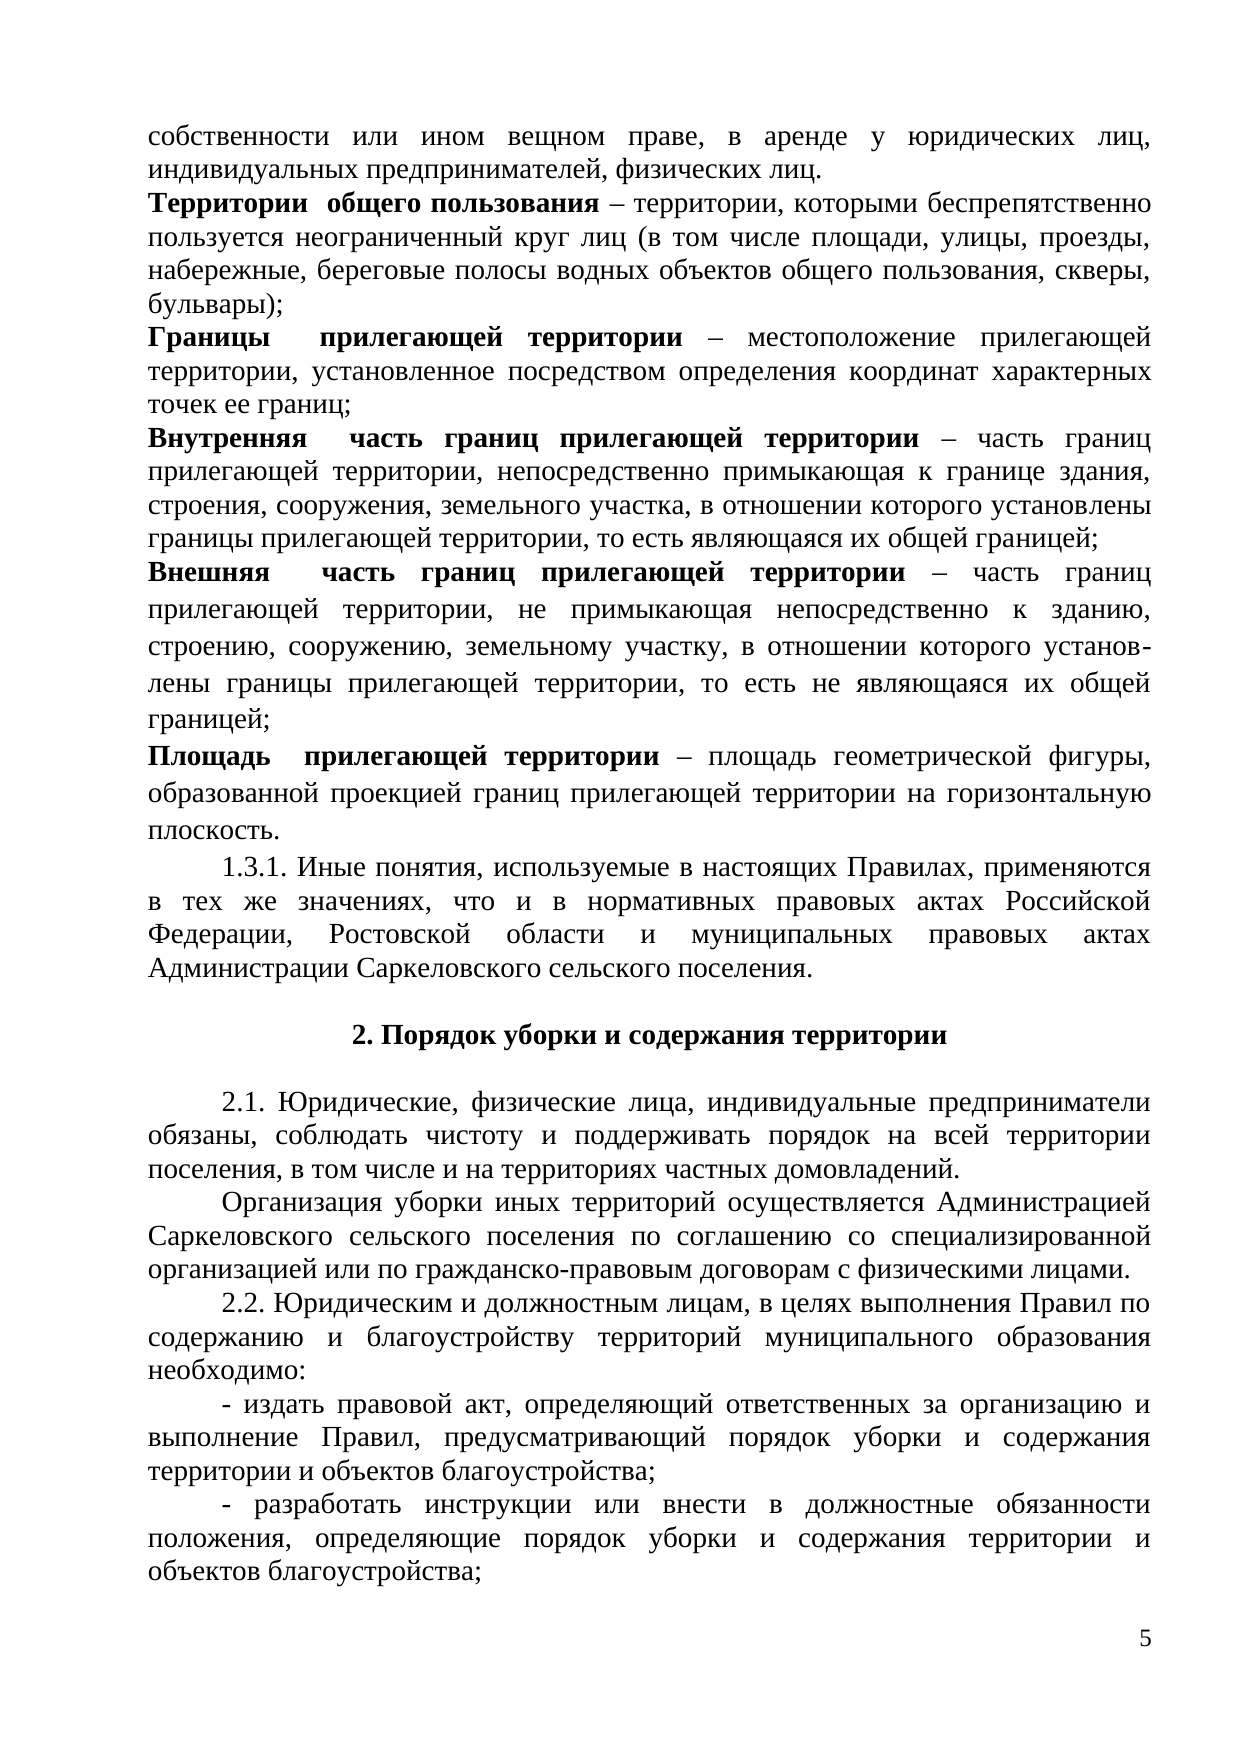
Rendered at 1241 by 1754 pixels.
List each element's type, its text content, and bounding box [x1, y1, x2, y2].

text Внешняя часть границ прилегающей территории – часть границ прилегающей территории, не примыкающая непосредственно к зданию, строению, сооружению, земельному участку, в отношении которого установлены границы прилегающей территории, то есть не являющаяся их общей границей; [148, 554, 1152, 735]
text - разработать инструкции или внести в должностные обязанности положения, определяющие порядок уборки и содержания территории и объектов благоустройства; [148, 1486, 1152, 1587]
text - издать правовой акт, определяющий ответственных за организацию и выполнение Правил, предусматривающий порядок уборки и содержания территории и объектов благоустройства; [148, 1386, 1152, 1486]
text 2.2. Юридическим и должностным лицам, в целях выполнения Правил по содержанию и благоустройству территорий муниципального образования необходимо: [148, 1285, 1152, 1386]
text Границы прилегающей территории – местоположение прилегающей территории, установленное посредством определения координат характерных точек ее границ; [148, 319, 1152, 420]
text Площадь прилегающей территории – площадь геометрической фигуры, образованной проекцией границ прилегающей территории на горизонтальную плоскость. [148, 738, 1152, 846]
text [148, 118, 1152, 185]
text Территории общего пользования – территории, которыми беспрепятственно пользуется неограниченный круг лиц (в том числе площади, улицы, проезды, набережные, береговые полосы водных объектов общего пользования, скверы, бульвары); [148, 185, 1152, 319]
text Организация уборки иных территорий осуществляется Администрацией Саркеловского сельского поселения по соглашению со специализированной организацией или по гражданско-правовым договорам с физическими лицами. [148, 1184, 1152, 1285]
text 2.1. Юридические, физические лица, индивидуальные предприниматели обязаны, соблюдать чистоту и поддерживать порядок на всей территории поселения, в том числе и на территориях частных домовладений. [148, 1084, 1152, 1184]
text 1.3.1. Иные понятия, используемые в настоящих Правилах, применяются в тех же значениях, что и в нормативных правовых актах Российской Федерации, Ростовской области и муниципальных правовых актах Администрации Саркеловского сельского поселения. [148, 849, 1152, 983]
text Внутренняя часть границ прилегающей территории – часть границ прилегающей территории, непосредственно примыкающая к границе здания, строения, сооружения, земельного участка, в отношении которого установлены границы прилегающей территории, то есть являющаяся их общей границей; [148, 420, 1152, 554]
text 2. Порядок уборки и содержания территории [148, 1017, 1152, 1050]
